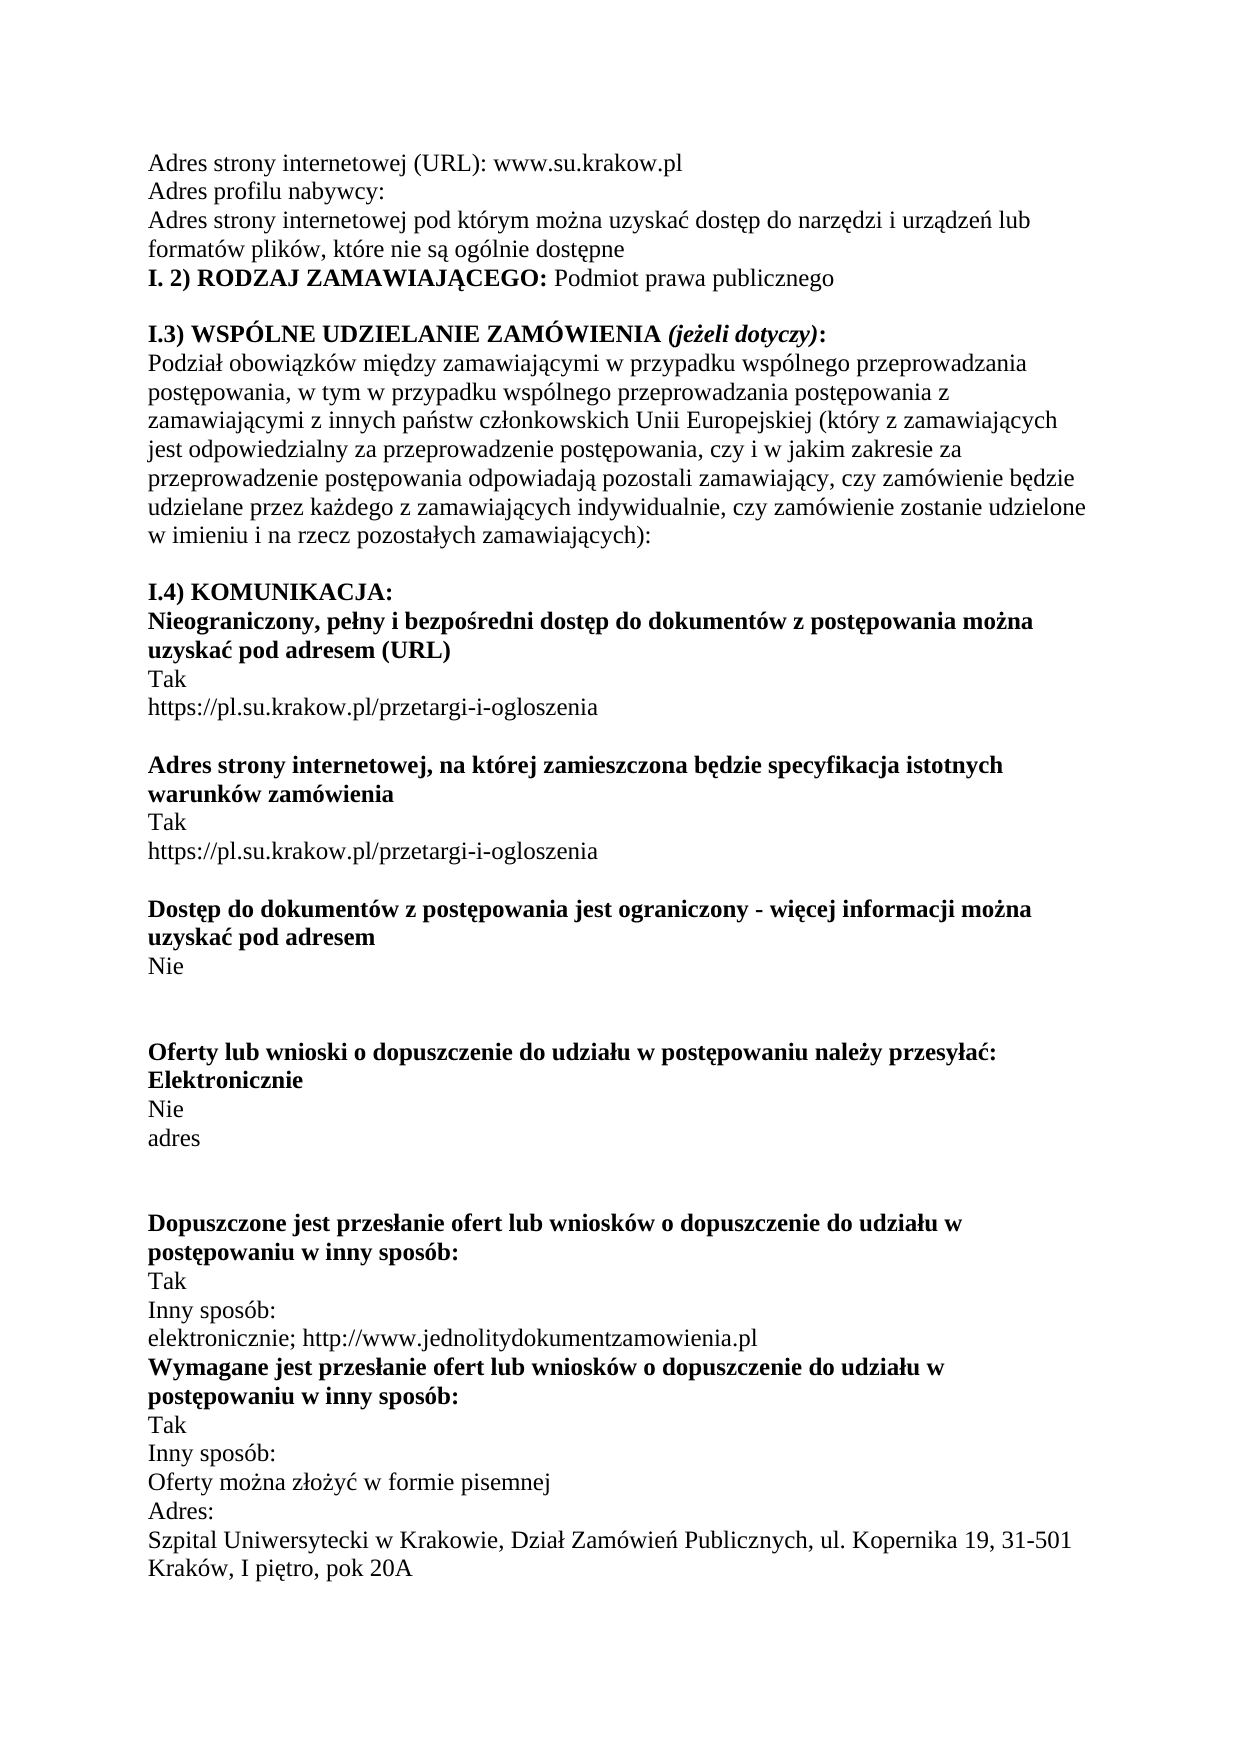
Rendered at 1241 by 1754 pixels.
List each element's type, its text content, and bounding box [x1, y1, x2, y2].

text Dostęp do dokumentów z postępowania jest ograniczony - więcej informacji można uzyskać pod adresem [148, 865, 1093, 951]
text Oferty lub wnioski o dopuszczenie do udziału w postępowaniu należy przesyłać: Elektronicznie [148, 1008, 1093, 1094]
text Podział obowiązków między zamawiającymi w przypadku wspólnego przeprowadzania postępowania, w tym w przypadku wspólnego przeprowadzania postępowania z zamawiającymi z innych państw członkowskich Unii Europejskiej (który z zamawiających jest odpowiedzialny za przeprowadzenie postępowania, czy i w jakim zakresie za przeprowadzenie postępowania odpowiadają pozostali zamawiający, czy zamówienie będzie udzielane przez każdego z zamawiających indywidualnie, czy zamówienie zostanie udzielone w imieniu i na rzecz pozostałych zamawiających): [148, 348, 1093, 577]
text I.3) WSPÓLNE UDZIELANIE ZAMÓWIENIA (jeżeli dotyczy): [148, 319, 1093, 348]
text Nie [148, 951, 1093, 1008]
text Tak https://pl.su.krakow.pl/przetargi-i-ogloszenia [148, 807, 1093, 865]
text Nie adres [148, 1094, 1093, 1180]
text I.4) KOMUNIKACJA: Nieograniczony, pełny i bezpośredni dostęp do dokumentów z postępowania można uzyskać pod adresem (URL) [148, 577, 1093, 664]
text Tak https://pl.su.krakow.pl/przetargi-i-ogloszenia [148, 664, 1093, 721]
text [148, 148, 1093, 263]
text Adres strony internetowej, na której zamieszczona będzie specyfikacja istotnych warunków zamówienia [148, 721, 1093, 807]
text Dopuszczone jest przesłanie ofert lub wniosków o dopuszczenie do udziału w postępowaniu w inny sposób: Tak Inny sposób: elektronicznie; http://www.jednolitydokumentzamowienia.pl Wymagane jest przesłanie ofert lub wniosków o dopuszczenie do udziału w postępowaniu w inny sposób: Tak Inny sposób: Oferty można złożyć w formie pisemnej Adres: Szpital Uniwersytecki w Krakowie, Dział Zamówień Publicznych, ul. Kopernika 19, 31-501 Kraków, I piętro, pok 20A [148, 1208, 1093, 1582]
text I. 2) RODZAJ ZAMAWIAJĄCEGO: Podmiot prawa publicznego [148, 263, 1093, 319]
